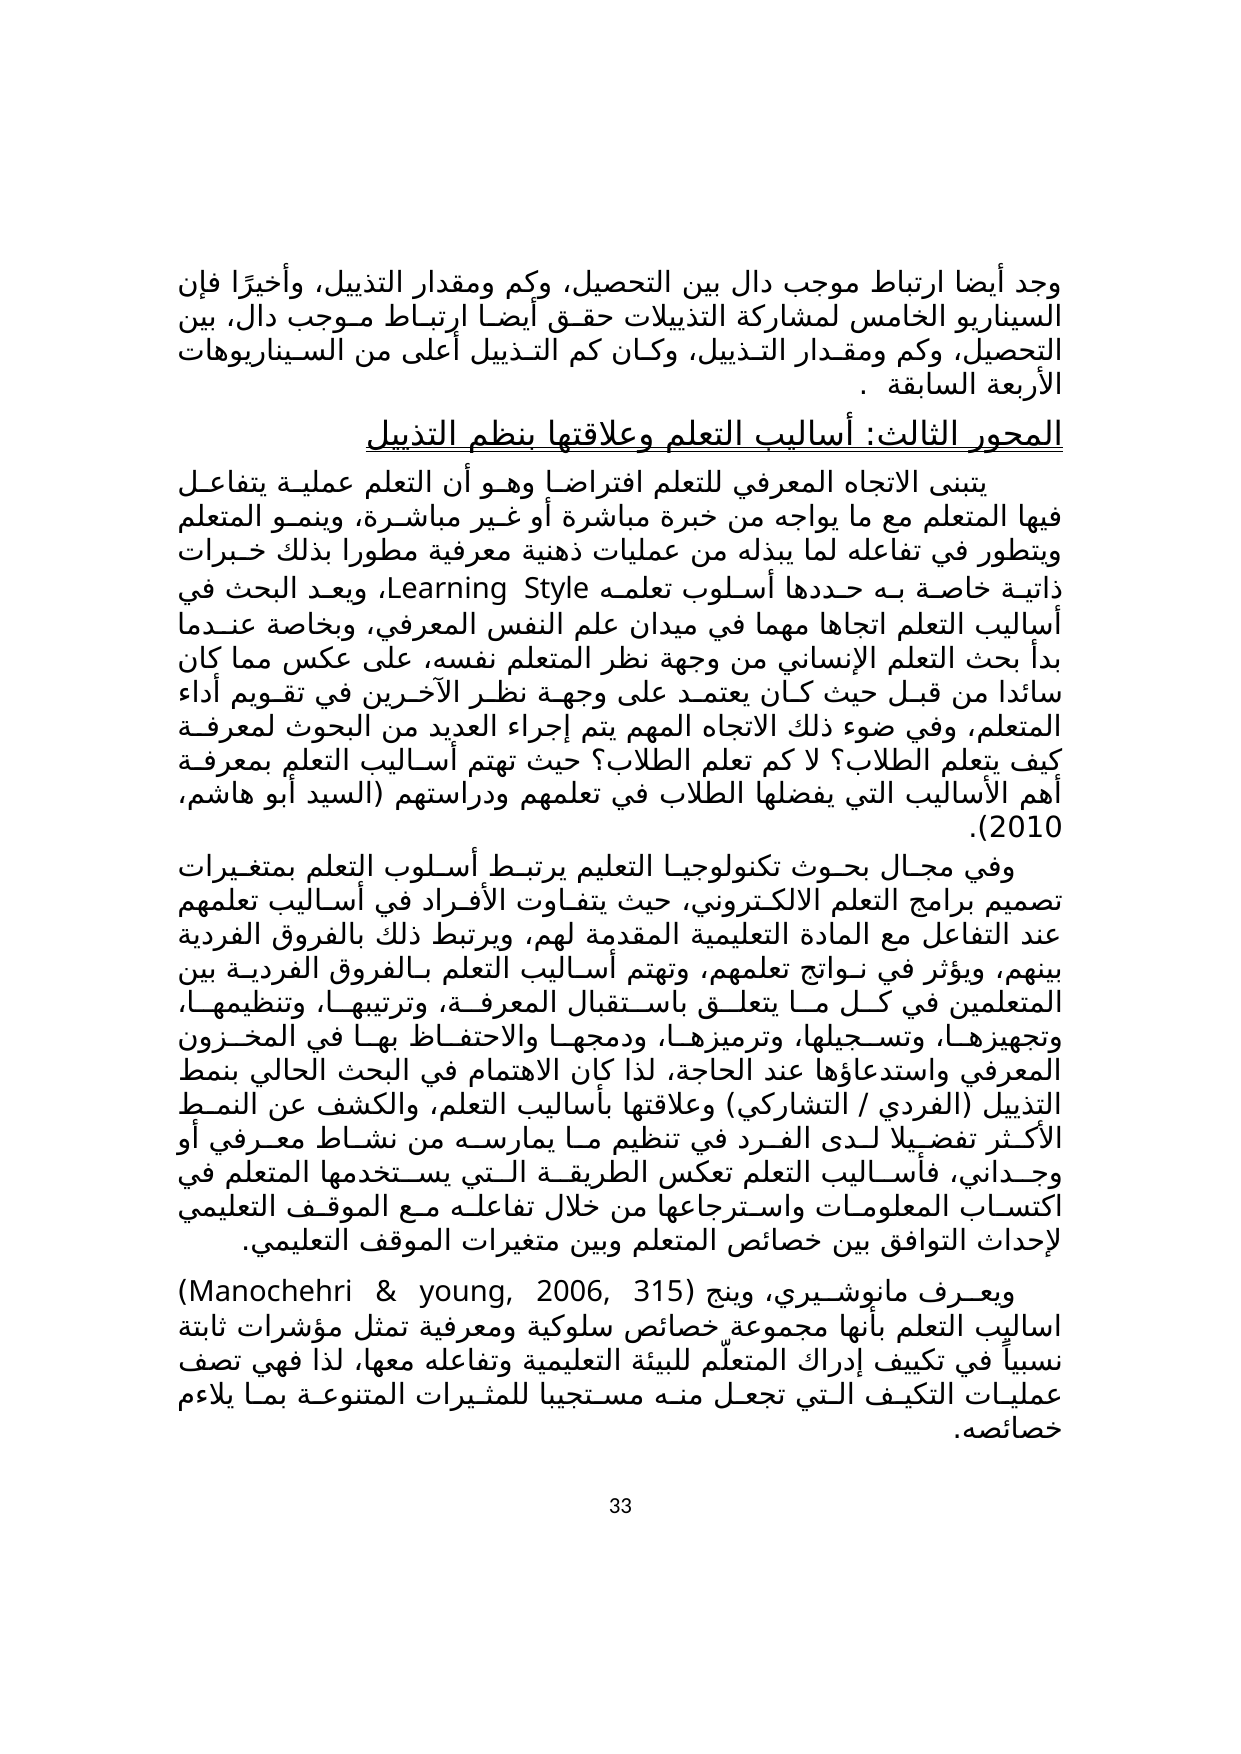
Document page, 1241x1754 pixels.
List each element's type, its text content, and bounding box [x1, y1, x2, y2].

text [177, 266, 1063, 402]
text المحور الثالث: أساليب التعلم وعلاقتها بنظم التذييل [177, 414, 1063, 453]
text وفي مجال بحوث تكنولوجيا التعليم يرتبط أسلوب التعلم بمتغيرات تصميم برامج التعلم الالكتروني، حيث يتفاوت الأفراد في أساليب تعلمهم عند التفاعل مع المادة التعليمية المقدمة لهم، ويرتبط ذلك بالفروق الفردية بينهم، ويؤثر في نواتج تعلمهم، وتهتم أساليب التعلم بالفروق الفردية بين المتعلمين في كل ما يتعلق باستقبال المعرفة، وترتيبها، وتنظيمها، وتجهيزها، وتسجيلها، وترميزها، ودمجها والاحتفاظ بها في المخزون المعرفي واستدعاؤها عند الحاجة، لذا كان الاهتمام في البحث الحالي بنمط التذييل (الفردي / التشاركي) وعلاقتها بأساليب التعلم، والكشف عن النمط الأكثر تفضيلا لدى الفرد في تنظيم ما يمارسه من نشاط معرفي أو وجداني، فأساليب التعلم تعكس الطريقة التي يستخدمها المتعلم في اكتساب المعلومات واسترجاعها من خلال تفاعله مع الموقف التعليمي لإحداث التوافق بين خصائص المتعلم وبين متغيرات الموقف التعليمي. [177, 850, 1063, 1257]
text يتبنى الاتجاه المعرفي للتعلم افتراضا وهو أن التعلم عملية يتفاعل فيها المتعلم مع ما يواجه من خبرة مباشرة أو غير مباشرة، وينمو المتعلم ويتطور في تفاعله لما يبذله من عمليات ذهنية معرفية مطورا بذلك خبرات ذاتية خاصة به حددها أسلوب تعلمه Learning Style، ويعد البحث في أساليب التعلم اتجاها مهما في ميدان علم النفس المعرفي، وبخاصة عندما بدأ بحث التعلم الإنساني من وجهة نظر المتعلم نفسه، على عكس مما كان سائدا من قبل حيث كان يعتمد على وجهة نظر الآخرين في تقويم أداء المتعلم، وفي ضوء ذلك الاتجاه المهم يتم إجراء العديد من البحوث لمعرفة كيف يتعلم الطلاب؟ لا كم تعلم الطلاب؟ حيث تهتم أساليب التعلم بمعرفة أهم الأساليب التي يفضلها الطلاب في تعلمهم ودراستهم (السيد أبو هاشم، 2010). [177, 466, 1063, 845]
text ويعرف مانوشيري، وينج (Manochehri & young, 2006, 315) اساليب التعلم بأنها مجموعة خصائص سلوكية ومعرفية تمثل مؤشرات ثابتة نسبياً في تكييف إدراك المتعلّم للبيئة التعليمية وتفاعله معها، لذا فهي تصف عمليات التكيف التي تجعل منه مستجيبا للمثيرات المتنوعة بما يلاءم خصائصه. [177, 1270, 1063, 1445]
